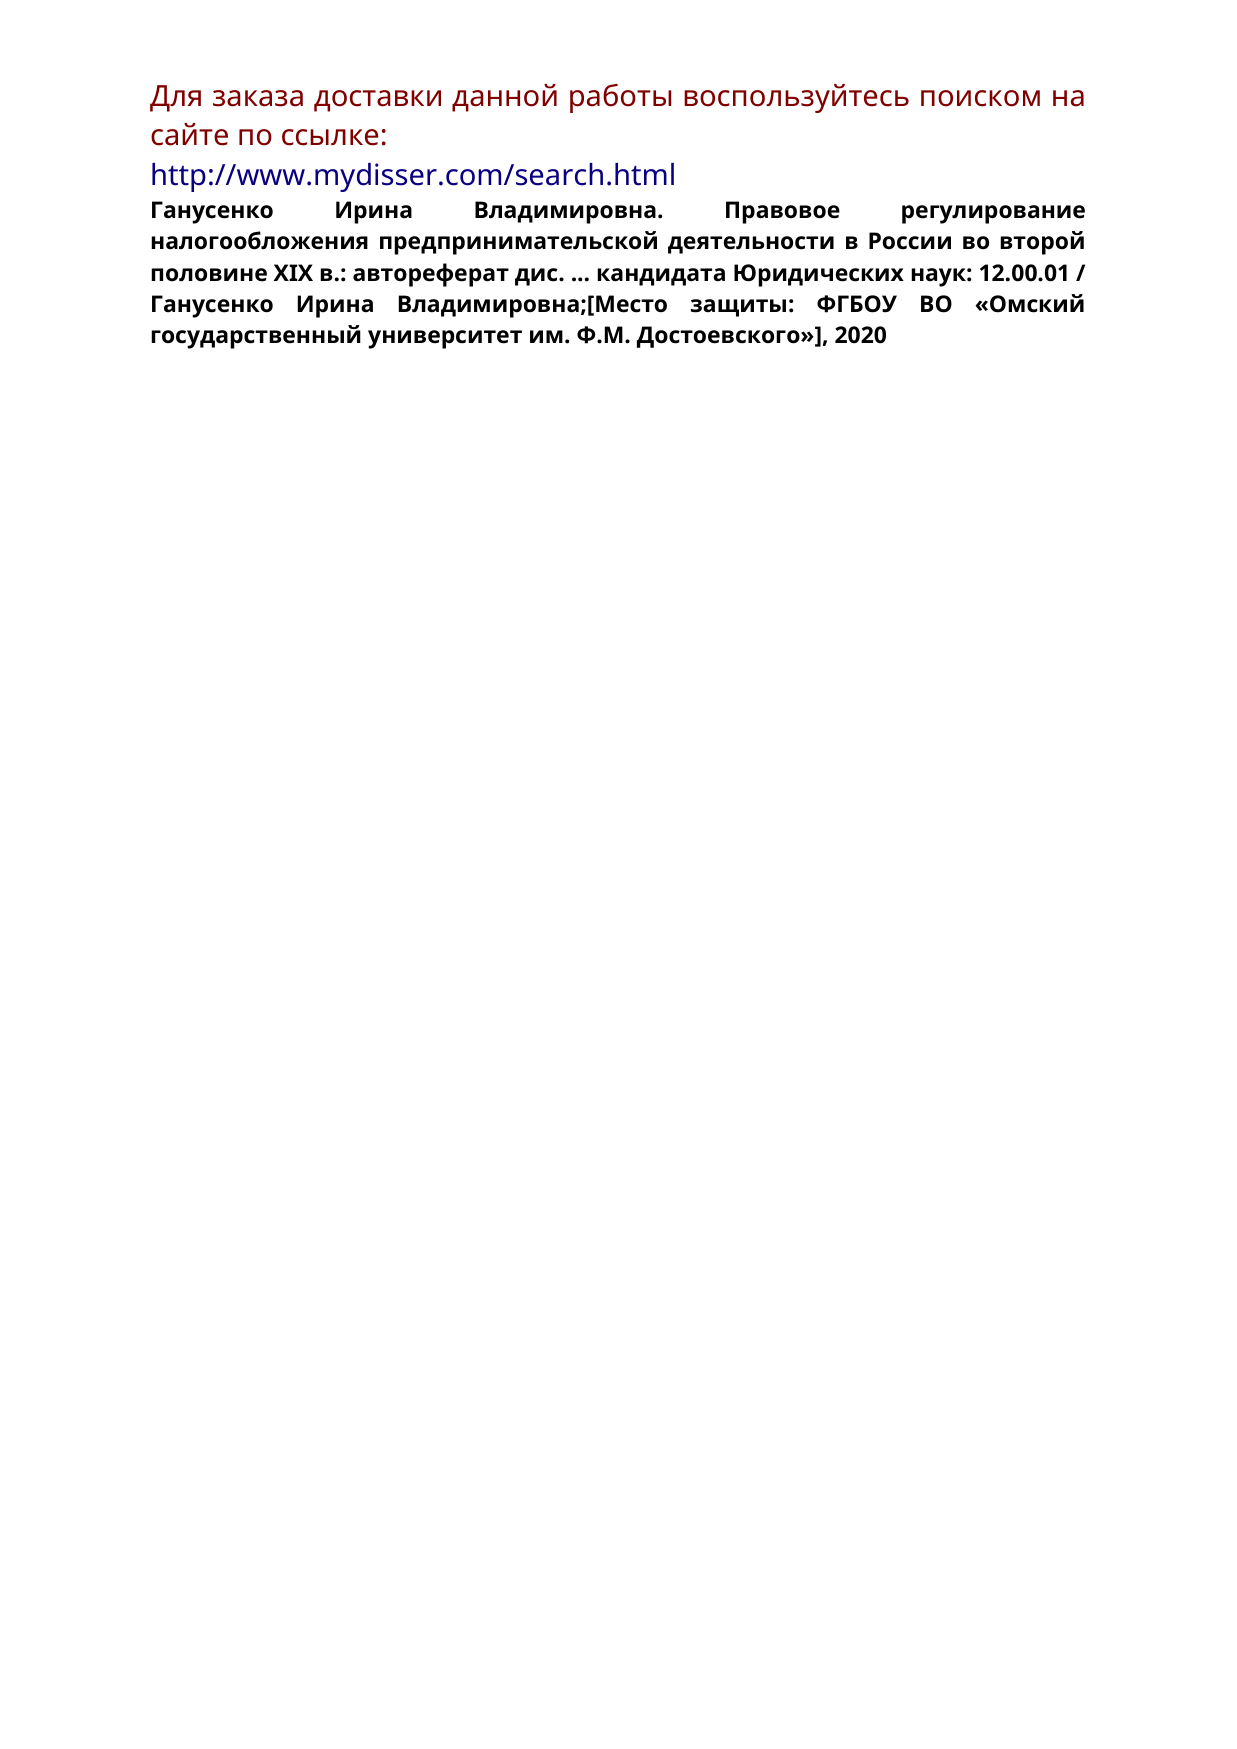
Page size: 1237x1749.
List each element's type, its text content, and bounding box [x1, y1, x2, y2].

text Ганусенко Ирина Владимировна. Правовое регулирование налогообложения предпринимательской деятельности в России во второй половине XIX в.: автореферат дис. ... кандидата Юридических наук: 12.00.01 / Ганусенко Ирина Владимировна;[Место защиты: ФГБОУ ВО «Омский государственный университет им. Ф.М. Достоевского»], 2020 [150, 194, 1086, 350]
